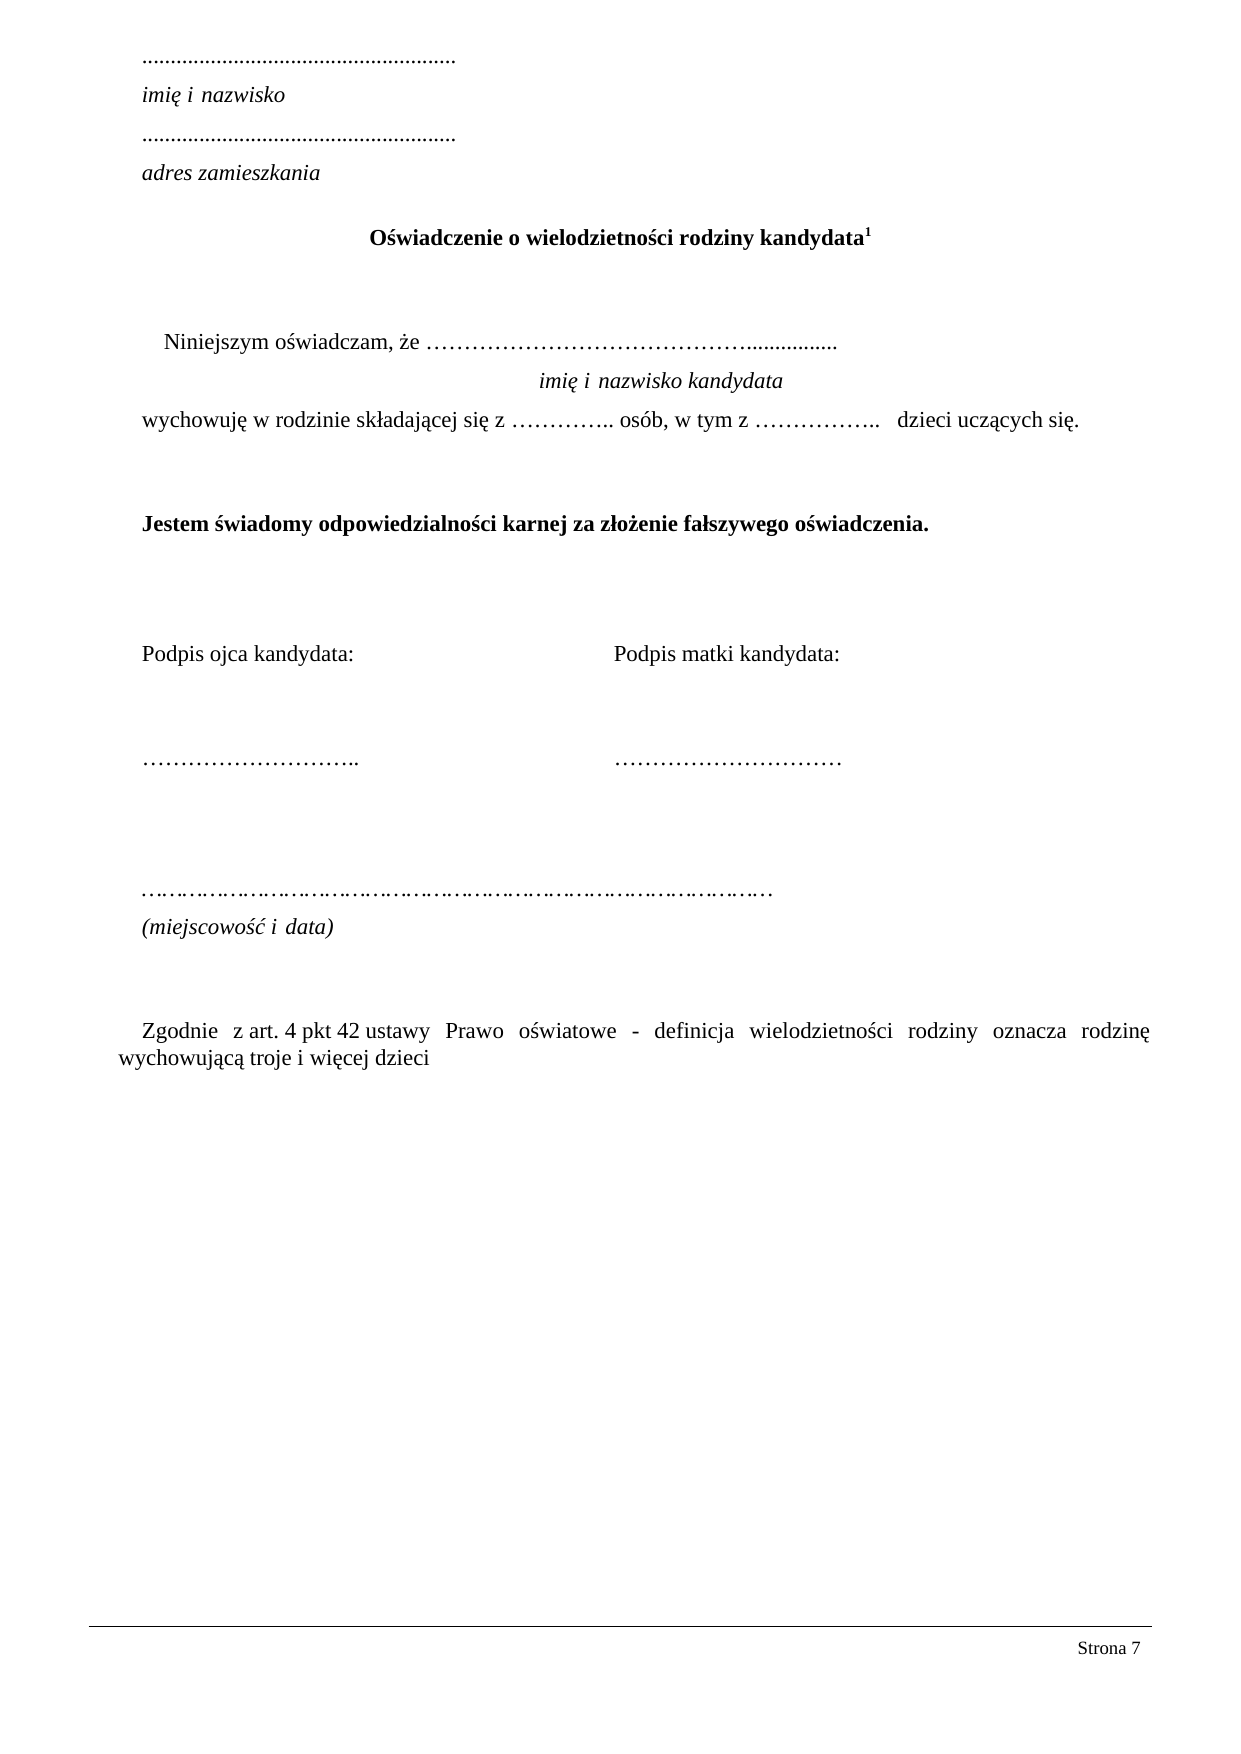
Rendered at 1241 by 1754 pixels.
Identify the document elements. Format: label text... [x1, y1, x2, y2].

text ……………………….. ………………………… [118, 744, 1152, 797]
text imię i nazwisko [118, 81, 1152, 107]
text Jestem świadomy odpowiedzialności karnej za złożenie fałszywego oświadczenia. [118, 510, 1152, 536]
text ………………………………………………………………………………… [118, 874, 1152, 901]
text Podpis ojca kandydata: Podpis matki kandydata: [118, 640, 1152, 666]
text ....................................................... [118, 120, 1152, 146]
text imię i nazwisko kandydata [118, 367, 1152, 393]
text wychowuję w rodzinie składającej się z ………….. osób, w tym z …………….. dzieci uczących się. [118, 406, 1152, 432]
text ....................................................... [118, 42, 1152, 68]
text adres zamieszkania [118, 159, 1152, 185]
text Niniejszym oświadczam, że ……………………………………................ [118, 328, 1152, 354]
text (miejscowość i data) [118, 913, 1152, 940]
text Oświadczenie o wielodzietności rodziny kandydata1 [88, 197, 1152, 250]
text Zgodnie z art. 4 pkt 42 ustawy Prawo oświatowe - definicja wielodzietności rodziny oznacza rodzinę wychowującą troje i więcej dzieci [118, 1017, 1152, 1070]
